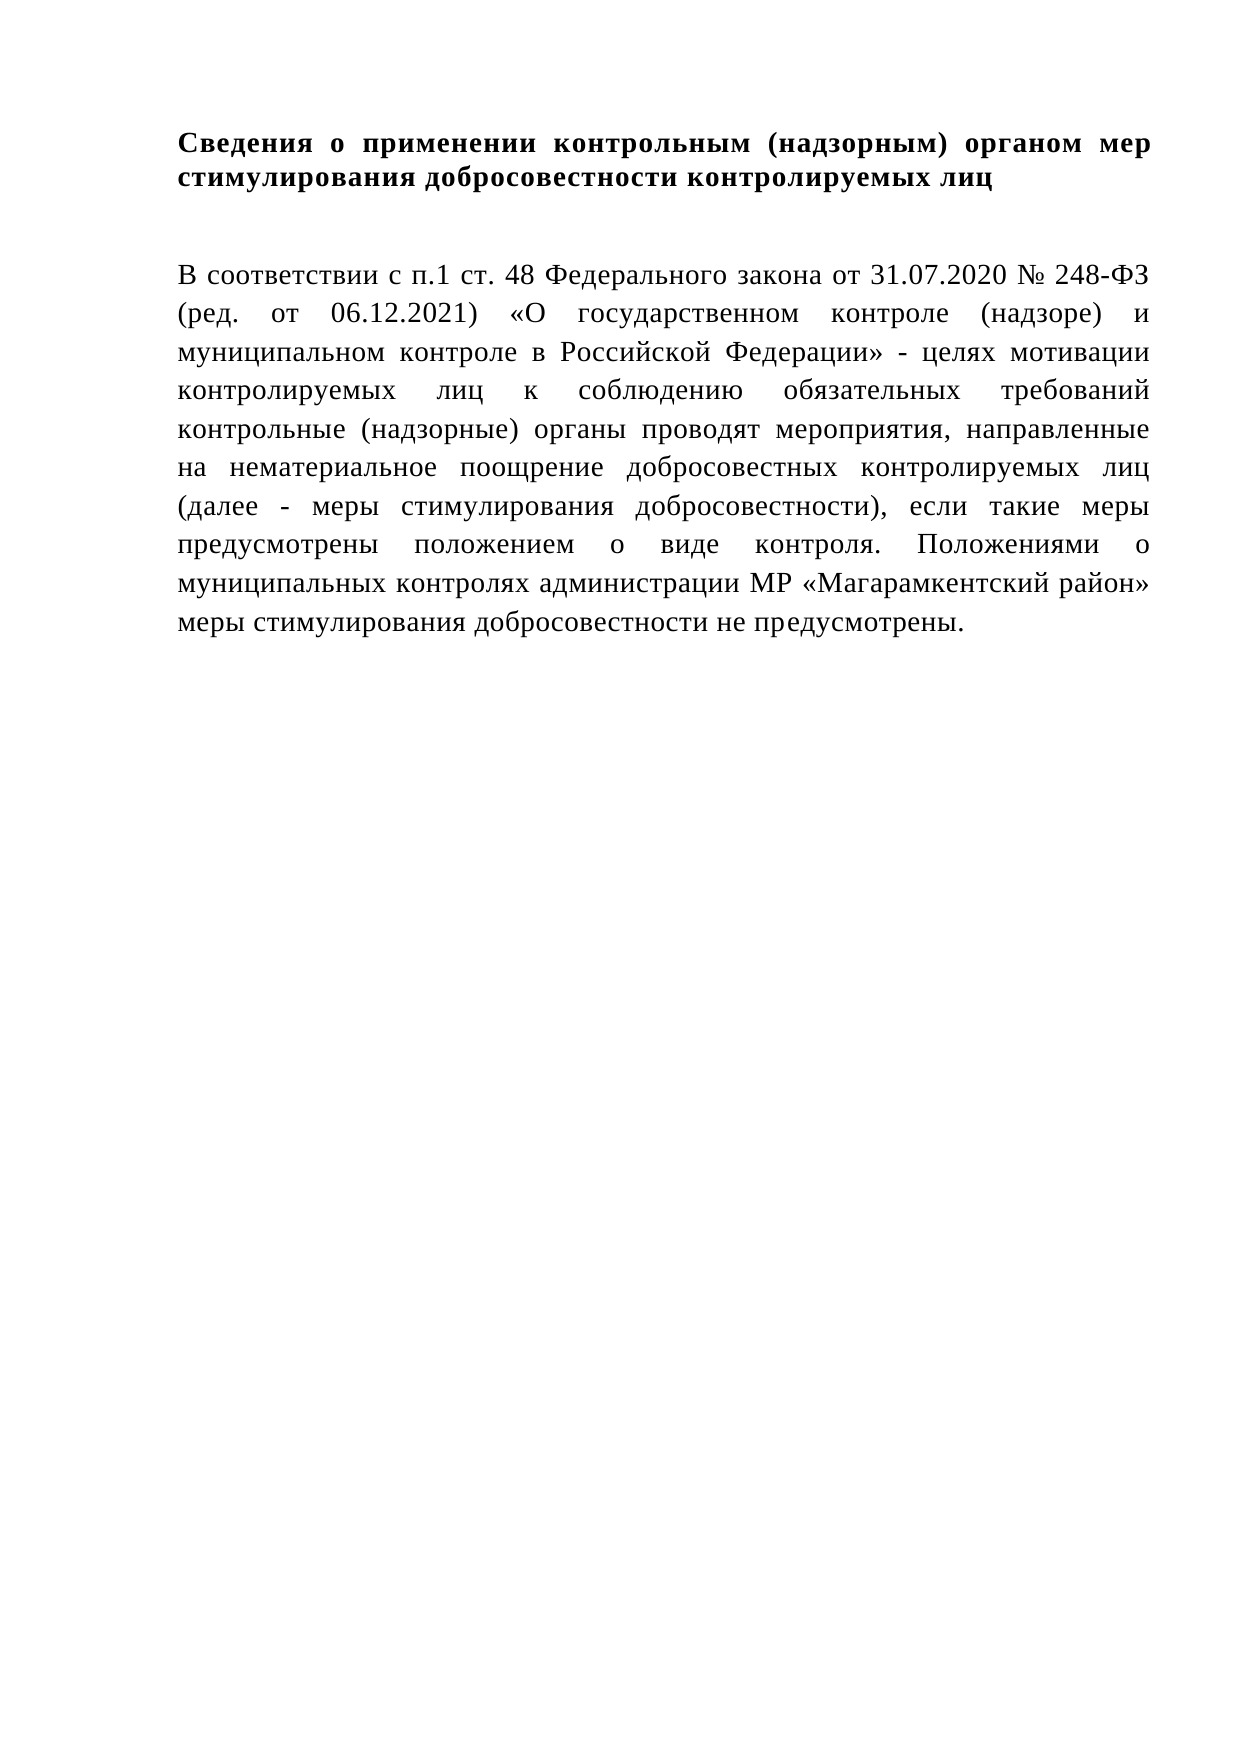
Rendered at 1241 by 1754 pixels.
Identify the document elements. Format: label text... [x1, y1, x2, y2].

text В соответствии с п.1 ст. 48 Федерального закона от 31.07.2020 № 248-ФЗ (ред. от 06.12.2021) «О государственном контроле (надзоре) и муниципальном контроле в Российской Федерации» - целях мотивации контролируемых лиц к соблюдению обязательных требований контрольные (надзорные) органы проводят мероприятия, направленные на нематериальное поощрение добросовестных контролируемых лиц (далее - меры стимулирования добросовестности), если такие меры предусмотрены положением о виде контроля. Положениями о муниципальных контролях администрации МР «Магарамкентский район» меры стимулирования добросовестности не предусмотрены. [177, 257, 1152, 637]
text Сведения о применении контрольным (надзорным) органом мер стимулирования добросовестности контролируемых лиц [177, 126, 1152, 193]
